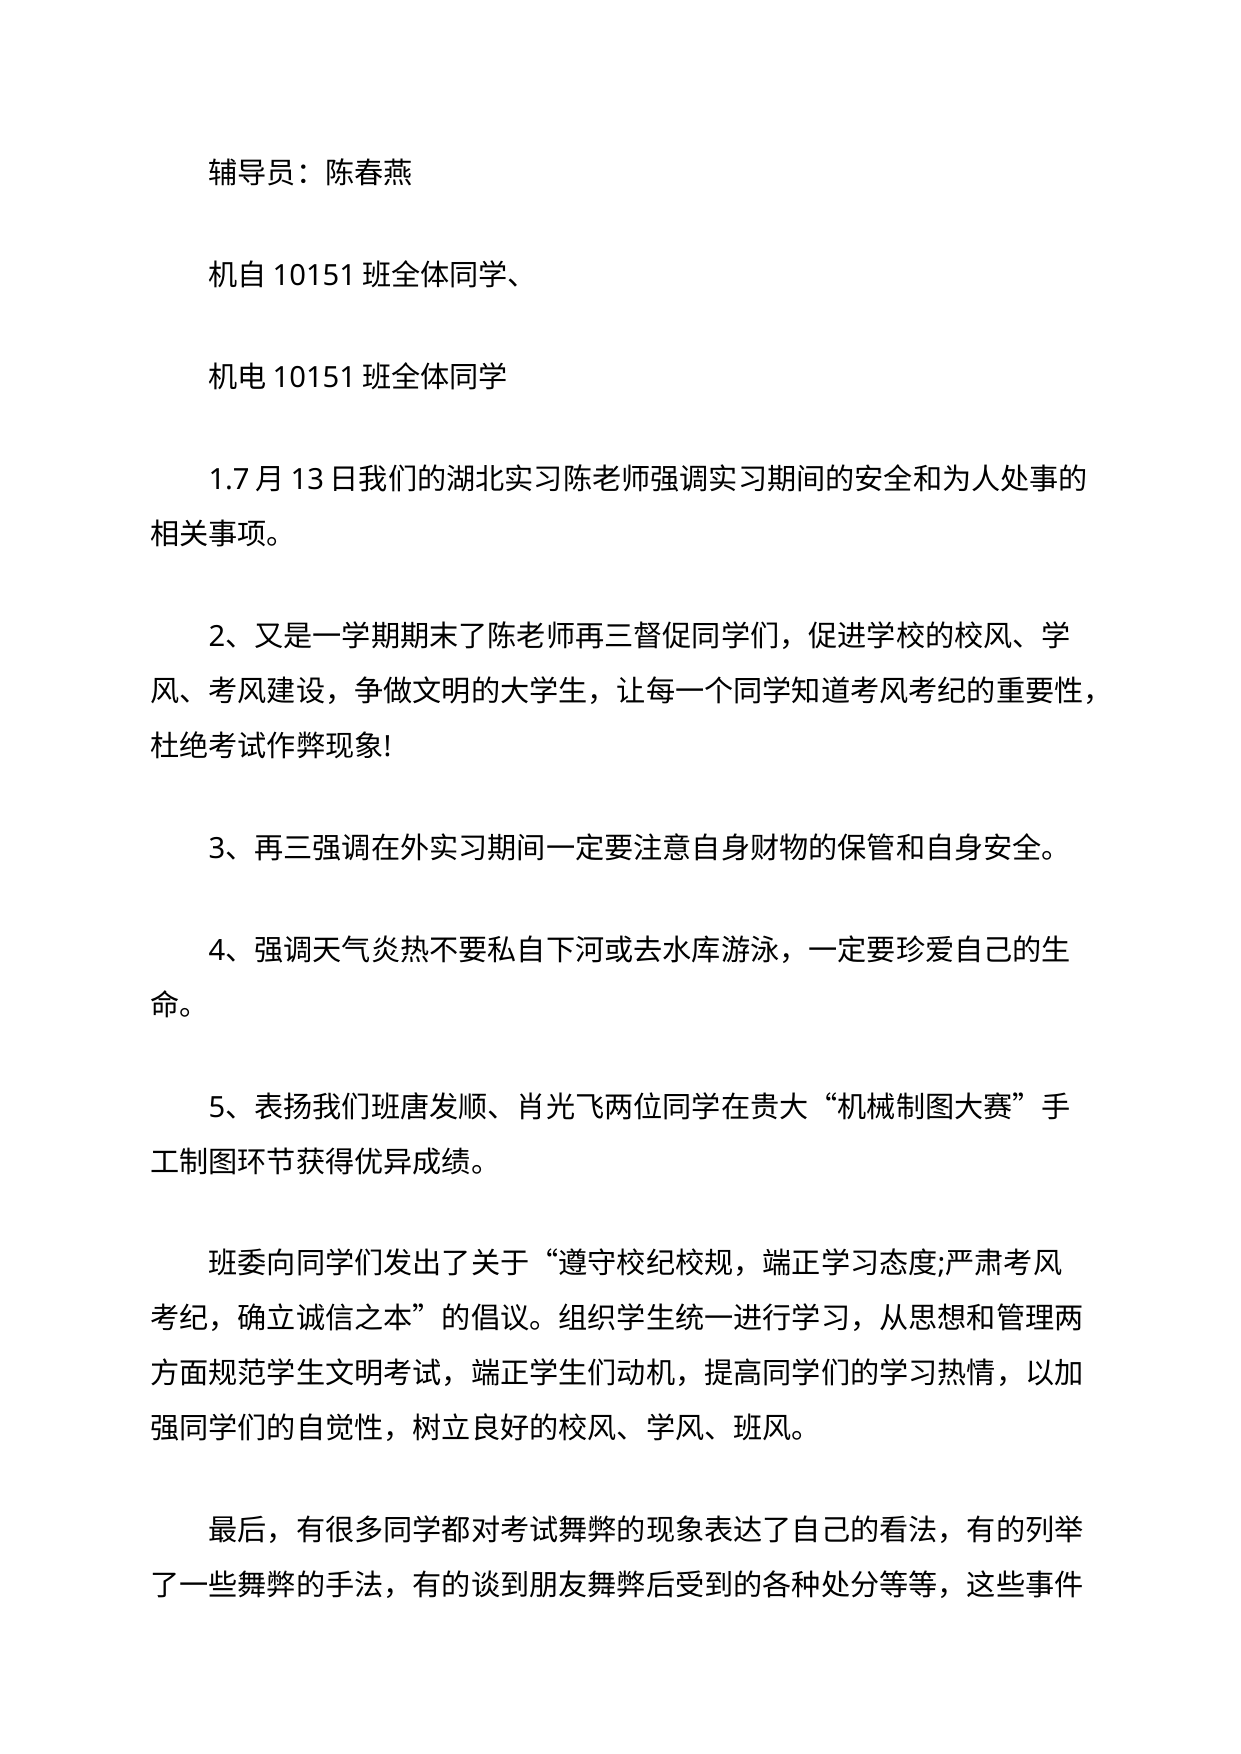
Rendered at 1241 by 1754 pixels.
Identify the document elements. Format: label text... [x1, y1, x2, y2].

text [150, 1506, 1090, 1604]
text 辅导员：陈春燕 [150, 150, 1090, 192]
text 2、又是一学期期末了陈老师再三督促同学们，促进学校的校风、学风、考风建设，争做文明的大学生，让每一个同学知道考风考纪的重要性，杜绝考试作弊现象! [150, 612, 1090, 765]
text 4、强调天气炎热不要私自下河或去水库游泳，一定要珍爱自己的生命。 [150, 926, 1090, 1024]
text 机自10151班全体同学、 [150, 252, 1090, 294]
text 班委向同学们发出了关于“遵守校纪校规，端正学习态度;严肃考风考纪，确立诚信之本”的倡议。组织学生统一进行学习，从思想和管理两方面规范学生文明考试，端正学生们动机，提高同学们的学习热情，以加强同学们的自觉性，树立良好的校风、学风、班风。 [150, 1240, 1090, 1447]
text 1.7月13日我们的湖北实习陈老师强调实习期间的安全和为人处事的相关事项。 [150, 456, 1090, 553]
text 机电10151班全体同学 [150, 354, 1090, 396]
text 5、表扬我们班唐发顺、肖光飞两位同学在贵大“机械制图大赛”手工制图环节获得优异成绩。 [150, 1083, 1090, 1180]
text 3、再三强调在外实习期间一定要注意自身财物的保管和自身安全。 [150, 824, 1090, 867]
